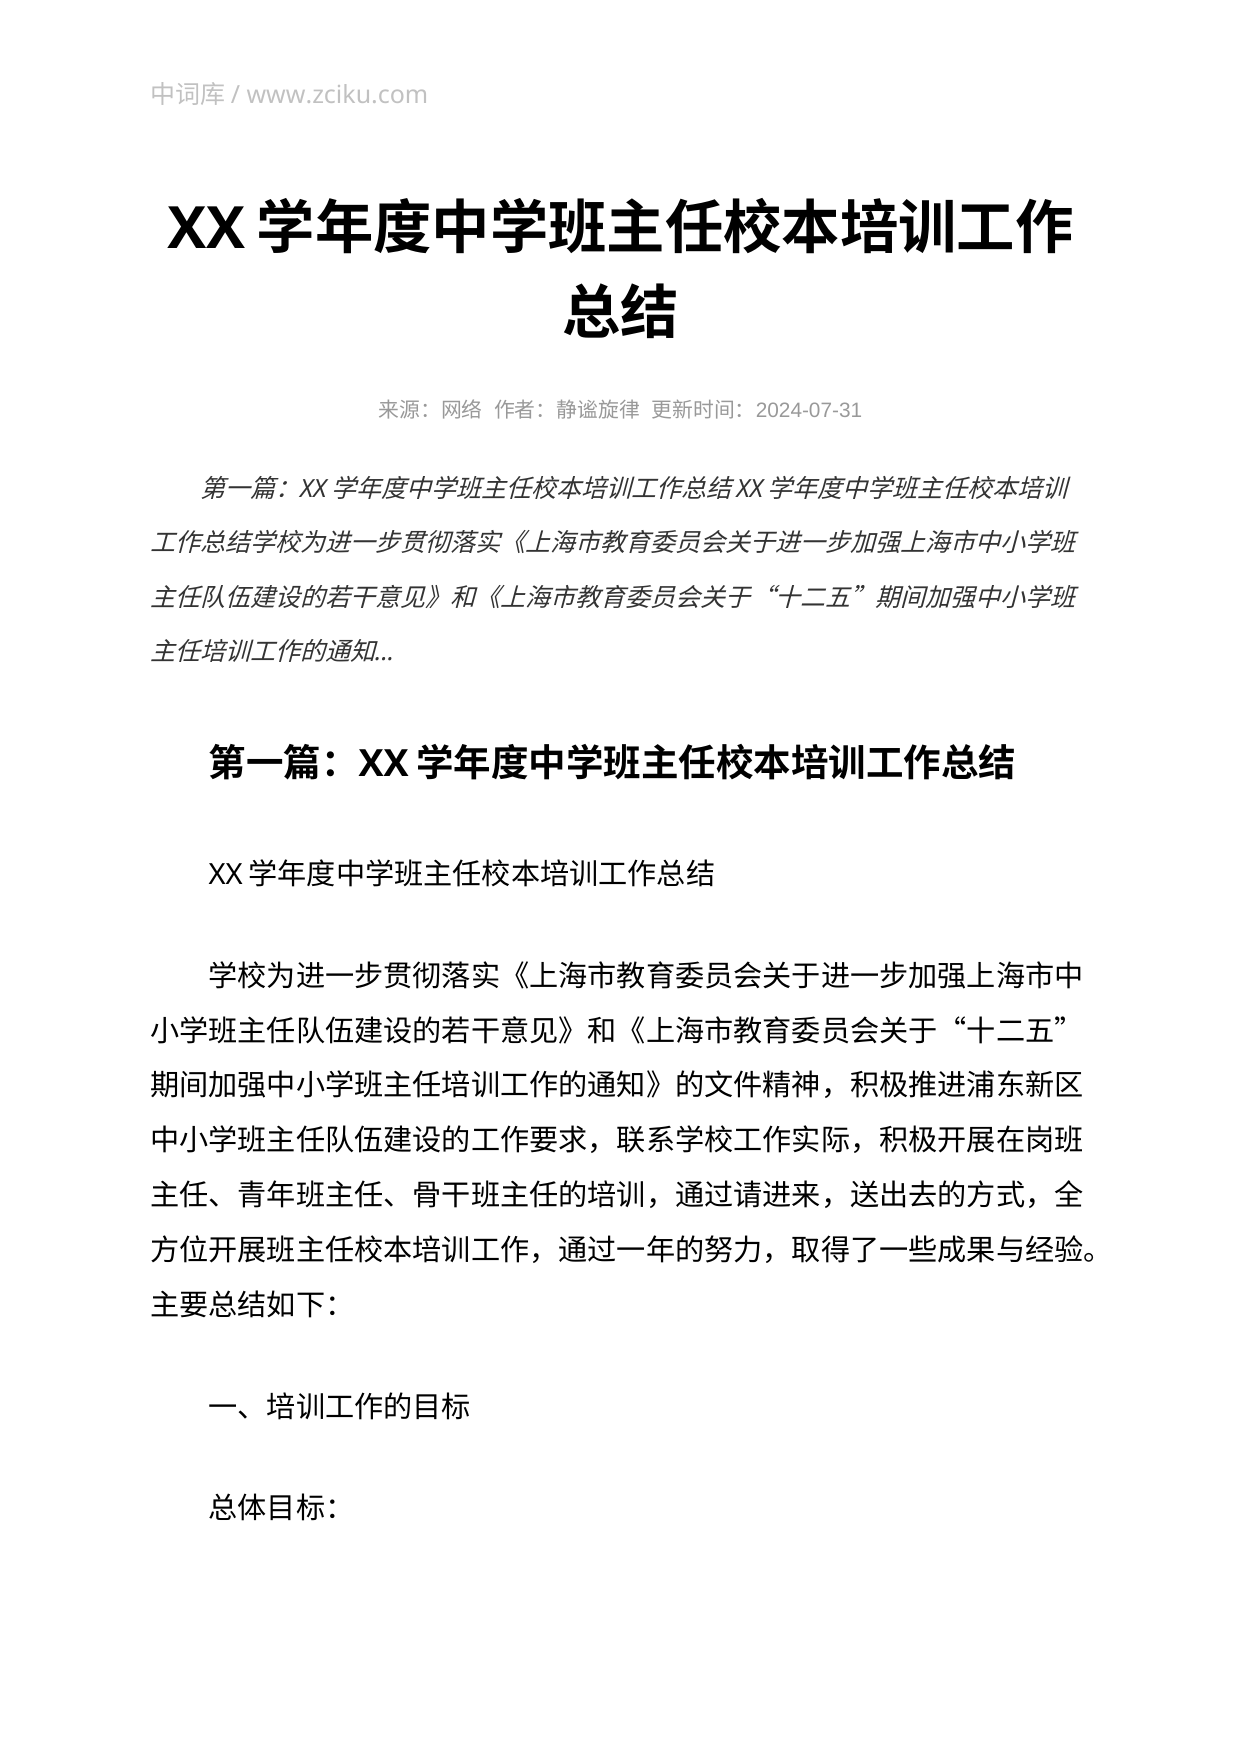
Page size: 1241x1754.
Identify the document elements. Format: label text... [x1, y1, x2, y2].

text 总体目标： [150, 1485, 1090, 1527]
text 来源：网络 作者：静谧旋律 更新时间：2024-07-31 [150, 397, 1090, 421]
text 第一篇：XX学年度中学班主任校本培训工作总结XX学年度中学班主任校本培训工作总结学校为进一步贯彻落实《上海市教育委员会关于进一步加强上海市中小学班主任队伍建设的若干意见》和《上海市教育委员会关于“十二五”期间加强中小学班主任培训工作的通知... [150, 468, 1090, 668]
text 一、培训工作的目标 [150, 1383, 1090, 1426]
text XX学年度中学班主任校本培训工作总结 [150, 850, 1090, 893]
text 第一篇：XX学年度中学班主任校本培训工作总结 [150, 733, 1090, 787]
subtitle XX学年度中学班主任校本培训工作总结 [150, 181, 1090, 351]
text 学校为进一步贯彻落实《上海市教育委员会关于进一步加强上海市中小学班主任队伍建设的若干意见》和《上海市教育委员会关于“十二五”期间加强中小学班主任培训工作的通知》的文件精神，积极推进浦东新区中小学班主任队伍建设的工作要求，联系学校工作实际，积极开展在岗班主任、青年班主任、骨干班主任的培训，通过请进来，送出去的方式，全方位开展班主任校本培训工作，通过一年的努力，取得了一些成果与经验。主要总结如下： [150, 952, 1090, 1324]
